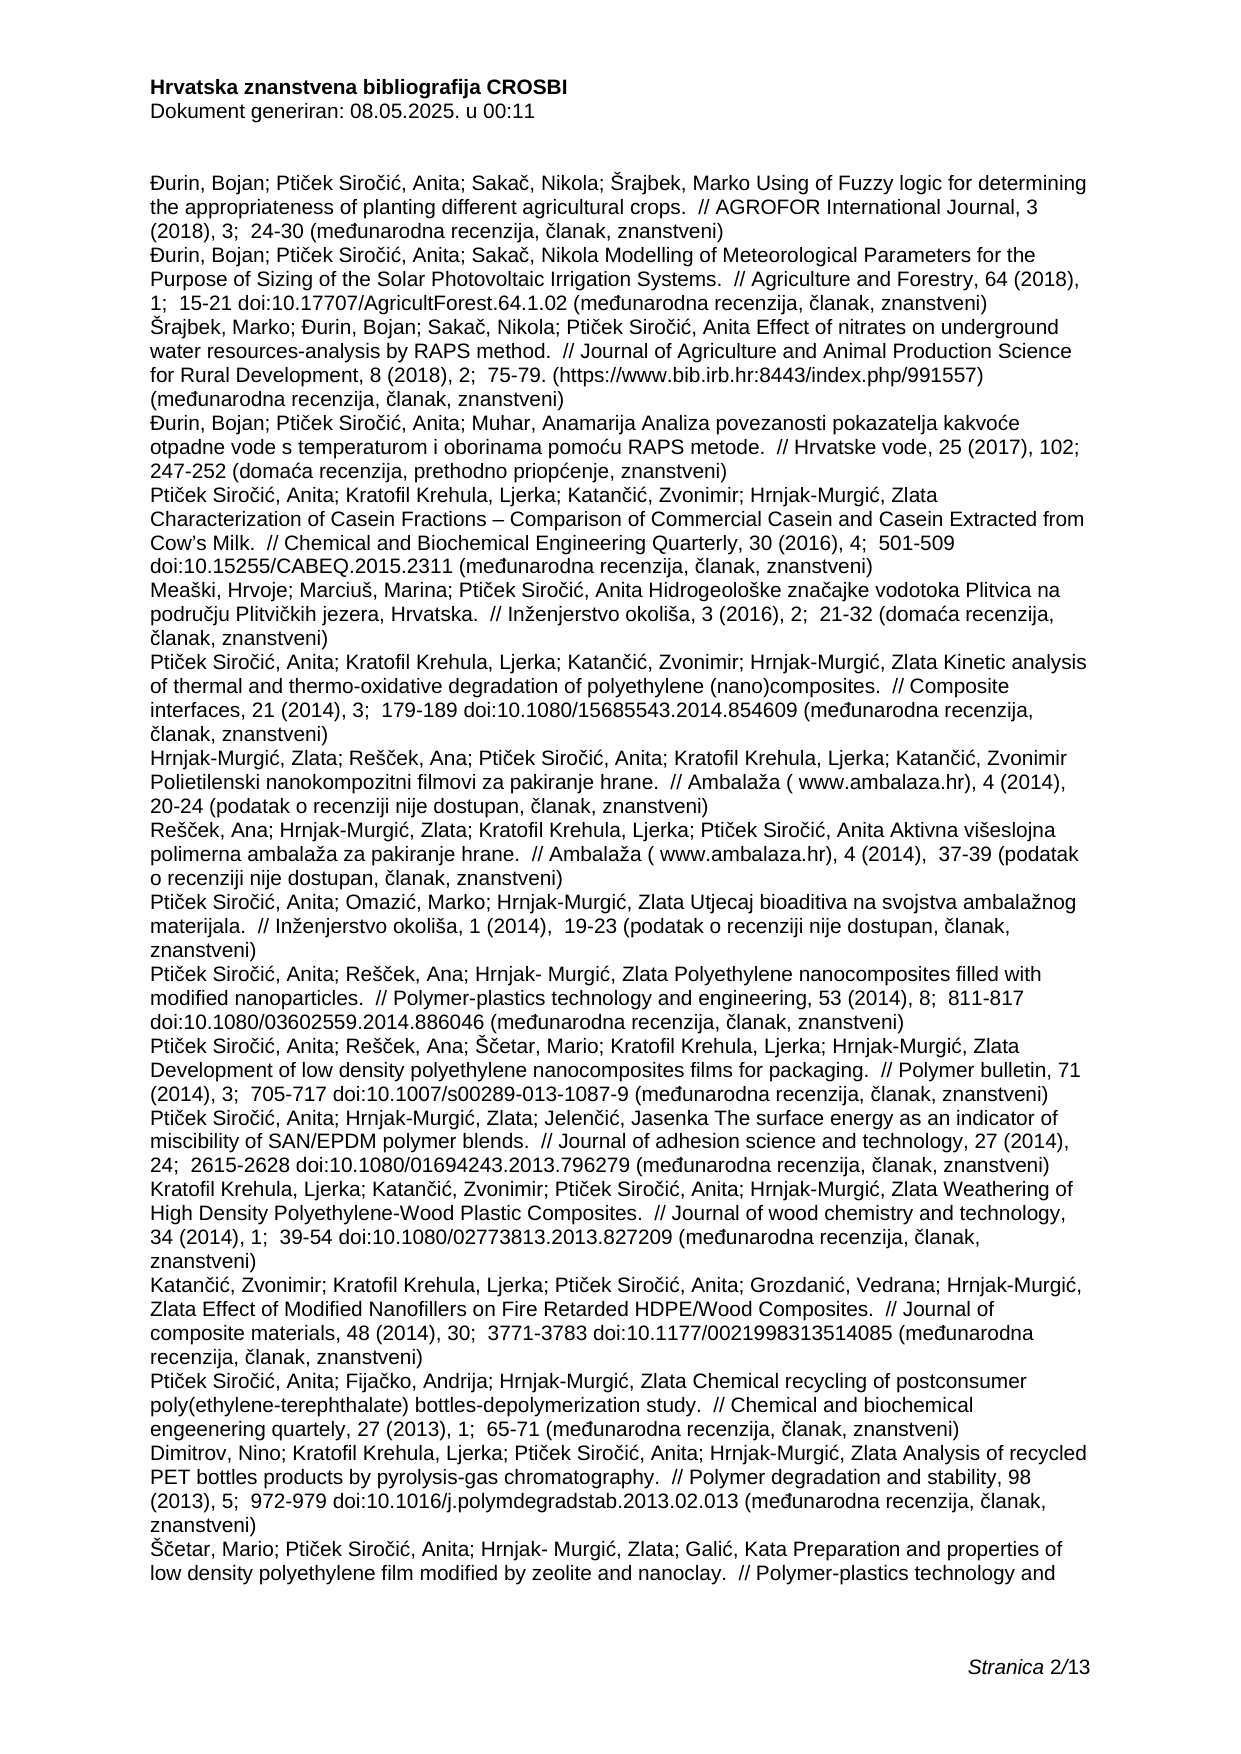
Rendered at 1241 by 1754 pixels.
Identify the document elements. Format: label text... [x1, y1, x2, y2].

text Meaški, Hrvoje; Marciuš, Marina; Ptiček Siročić, Anita [150, 578, 1090, 650]
text Ptiček Siročić, Anita; Omazić, Marko; Hrnjak-Murgić, Zlata [150, 890, 1090, 962]
text Đurin, Bojan; Ptiček Siročić, Anita; Muhar, Anamarija [150, 411, 1090, 482]
text Hrnjak-Murgić, Zlata; Rešček, Ana; Ptiček Siročić, Anita; Kratofil Krehula, Ljerka; Katančić, Zvonimir [150, 746, 1090, 818]
text Ptiček Siročić, Anita; Kratofil Krehula, Ljerka; Katančić, Zvonimir; Hrnjak-Murgić, Zlata [150, 650, 1090, 746]
text Katančić, Zvonimir; Kratofil Krehula, Ljerka; Ptiček Siročić, Anita; Grozdanić, Vedrana; Hrnjak-Murgić, Zlata [150, 1273, 1090, 1369]
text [150, 1537, 1090, 1584]
text Ptiček Siročić, Anita; Fijačko, Andrija; Hrnjak-Murgić, Zlata [150, 1369, 1090, 1441]
text Ptiček Siročić, Anita; Rešček, Ana; Ščetar, Mario; Kratofil Krehula, Ljerka; Hrnjak-Murgić, Zlata [150, 1033, 1090, 1105]
text Kratofil Krehula, Ljerka; Katančić, Zvonimir; Ptiček Siročić, Anita; Hrnjak-Murgić, Zlata [150, 1177, 1090, 1273]
text Ptiček Siročić, Anita; Rešček, Ana; Hrnjak- Murgić, Zlata [150, 962, 1090, 1033]
text Rešček, Ana; Hrnjak-Murgić, Zlata; Kratofil Krehula, Ljerka; Ptiček Siročić, Anita [150, 818, 1090, 890]
text Đurin, Bojan; Ptiček Siročić, Anita; Sakač, Nikola; Šrajbek, Marko [150, 171, 1090, 243]
text Ptiček Siročić, Anita; Hrnjak-Murgić, Zlata; Jelenčić, Jasenka [150, 1105, 1090, 1177]
text Šrajbek, Marko; Đurin, Bojan; Sakač, Nikola; Ptiček Siročić, Anita [150, 315, 1090, 411]
text Ptiček Siročić, Anita; Kratofil Krehula, Ljerka; Katančić, Zvonimir; Hrnjak-Murgić, Zlata [150, 482, 1090, 578]
text Đurin, Bojan; Ptiček Siročić, Anita; Sakač, Nikola [150, 243, 1090, 315]
text Dimitrov, Nino; Kratofil Krehula, Ljerka; Ptiček Siročić, Anita; Hrnjak-Murgić, Zlata [150, 1441, 1090, 1537]
